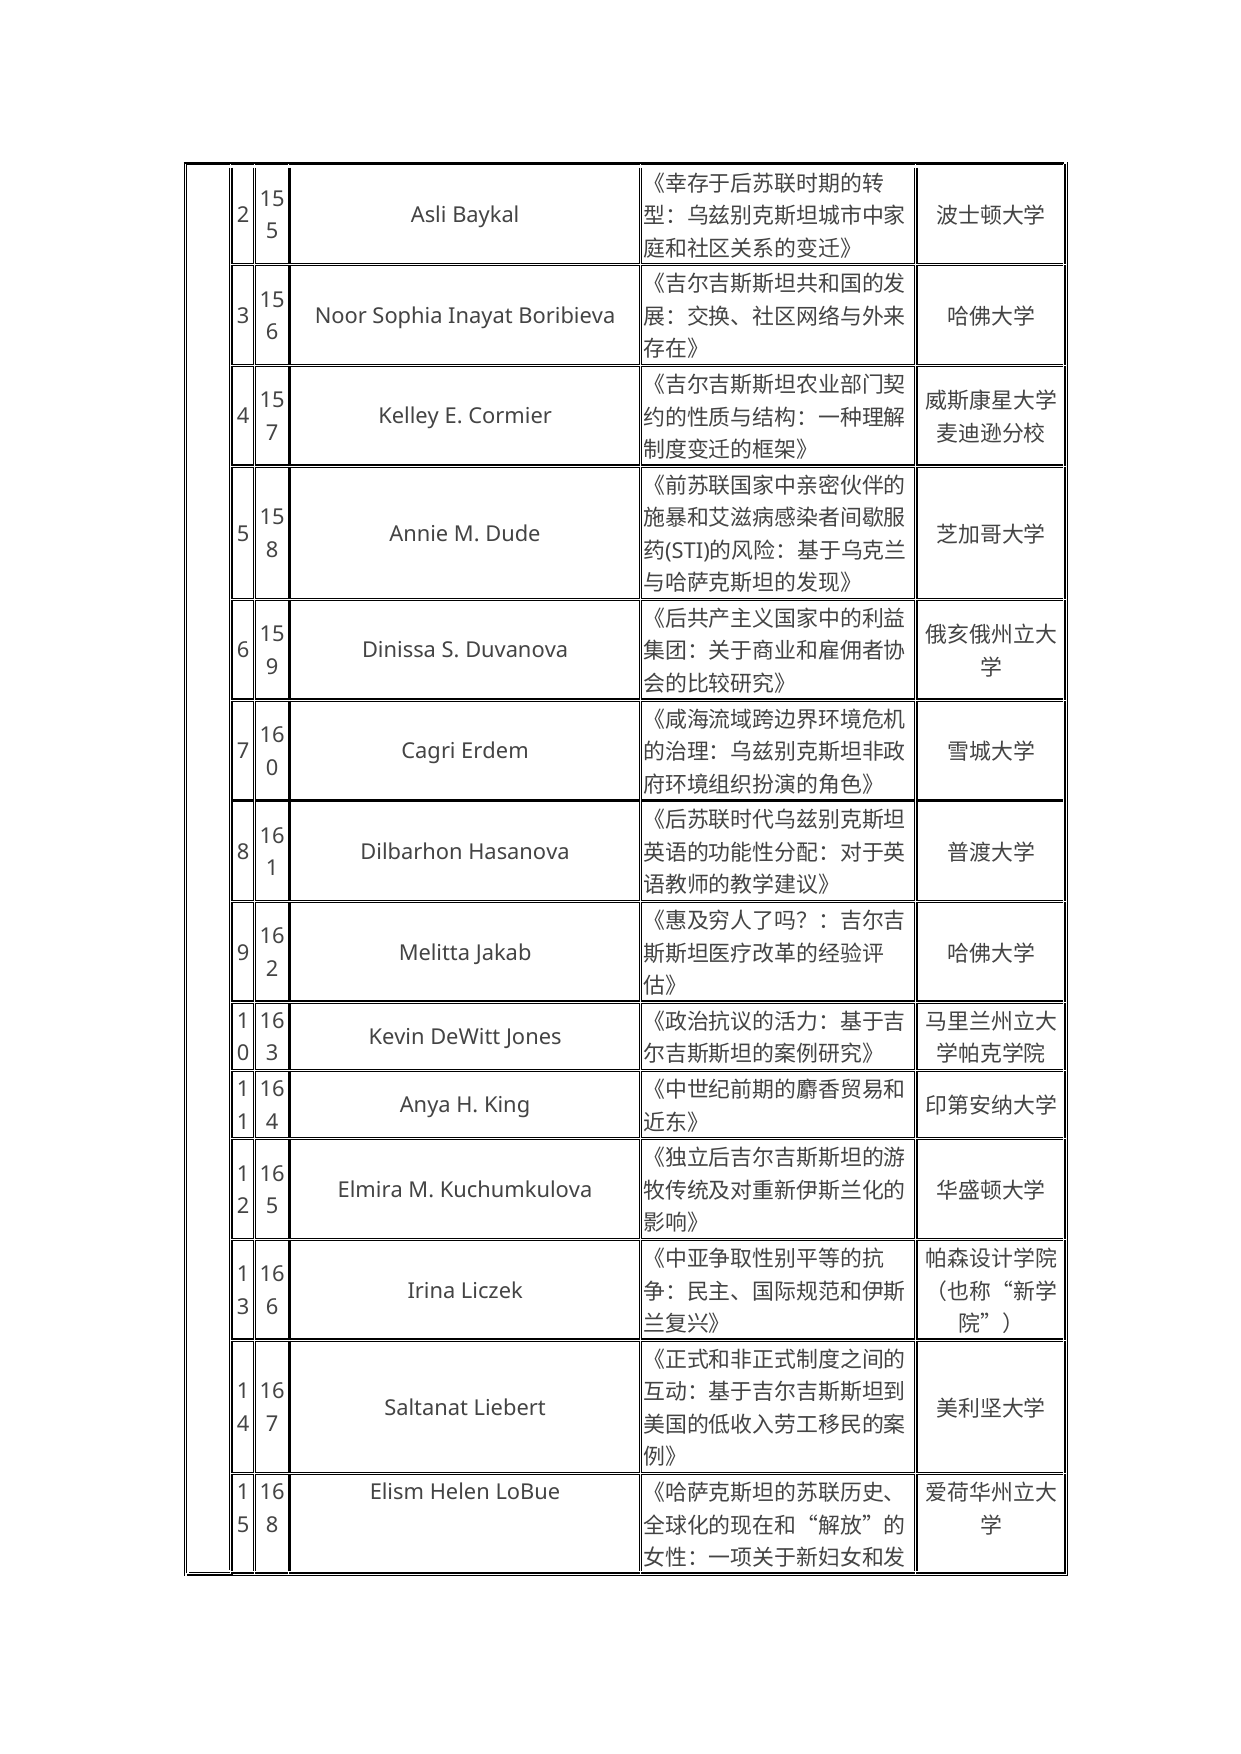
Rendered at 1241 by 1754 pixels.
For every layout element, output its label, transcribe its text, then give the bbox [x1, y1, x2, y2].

table_cell 162 [256, 903, 288, 1000]
table_cell 155 [255, 164, 289, 263]
table_cell 哈佛大学 [916, 263, 1066, 363]
table_cell 帕森设计学院（也称“新学院”） [918, 1238, 1065, 1338]
table_cell 《前苏联国家中亲密伙伴的施暴和艾滋病感染者间歇服药(STI)的风险：基于乌克兰与哈萨克斯坦的发现》 [642, 468, 914, 597]
table_cell 《中亚争取性别平等的抗争：民主、国际规范和伊斯兰复兴》 [642, 1241, 914, 1338]
table_cell 158 [256, 468, 288, 597]
table_cell Kelley E. Cormier [291, 367, 639, 464]
table_cell 《咸海流域跨边界环境危机的治理：乌兹别克斯坦非政府环境组织扮演的角色》 [642, 702, 914, 799]
table_cell 《政治抗议的活力：基于吉尔吉斯斯坦的案例研究》 [642, 1004, 914, 1068]
table_cell 威斯康星大学麦迪逊分校 [918, 364, 1065, 464]
table_cell 哈佛大学 [918, 900, 1065, 1000]
table_cell 2007 [187, 164, 231, 1572]
table_cell 爱荷华州立大学 [916, 1471, 1065, 1572]
table_cell 印第安纳大学 [918, 1069, 1065, 1137]
table_cell 《惠及穷人了吗？：吉尔吉斯斯坦医疗改革的经验评估》 [642, 903, 914, 1000]
table_cell 3 [233, 266, 253, 363]
table_cell 4 [233, 367, 253, 464]
table_cell Dilbarhon Hasanova [291, 802, 639, 899]
table_cell 164 [256, 1072, 288, 1137]
table_cell 14 [233, 1342, 253, 1471]
table_cell 马里兰州立大学帕克学院 [918, 1000, 1065, 1068]
table_cell 10 [233, 1004, 253, 1068]
table_cell Annie M. Dude [291, 468, 639, 597]
table_cell Elmira M. Kuchumkulova [291, 1140, 639, 1237]
table_cell 《中世纪前期的麝香贸易和近东》 [642, 1072, 914, 1137]
table_cell 13 [233, 1241, 253, 1338]
table_cell 5 [233, 468, 253, 597]
table_cell Anya H. King [291, 1072, 639, 1137]
table_cell Irina Liczek [291, 1241, 639, 1338]
table_cell 165 [256, 1140, 288, 1237]
table_cell 普渡大学 [918, 799, 1064, 899]
table_cell Elism Helen LoBue [289, 1475, 641, 1572]
table_cell 9 [233, 903, 253, 1000]
table_cell 160 [256, 702, 288, 799]
table_cell 11 [233, 1072, 253, 1137]
table_cell 《幸存于后苏联时期的转型：乌兹别克斯坦城市中家庭和社区关系的变迁》 [641, 164, 916, 263]
table_cell Melitta Jakab [291, 903, 639, 1000]
table_cell 波士顿大学 [916, 162, 1066, 263]
table_cell Kevin DeWitt Jones [291, 1004, 639, 1068]
table_cell Saltanat Liebert [291, 1342, 639, 1471]
table_cell 《独立后吉尔吉斯斯坦的游牧传统及对重新伊斯兰化的影响》 [642, 1140, 914, 1237]
table_cell 168 [255, 1475, 289, 1572]
table_cell 156 [256, 266, 288, 363]
table_cell 167 [256, 1342, 288, 1471]
table_cell Asli Baykal [289, 165, 641, 263]
table_cell 163 [256, 1004, 288, 1068]
table_cell 雪城大学 [918, 698, 1065, 799]
table_cell 华盛顿大学 [916, 1137, 1066, 1237]
table_cell 2 [231, 165, 255, 263]
table_cell 161 [256, 802, 288, 899]
table_cell 《后共产主义国家中的利益集团：关于商业和雇佣者协会的比较研究》 [642, 601, 914, 698]
table_cell 8 [233, 802, 253, 899]
table_cell 《正式和非正式制度之间的互动：基于吉尔吉斯斯坦到美国的低收入劳工移民的案例》 [642, 1342, 914, 1471]
table_cell 俄亥俄州立大学 [918, 598, 1065, 698]
table_cell 《吉尔吉斯斯坦农业部门契约的性质与结构：一种理解制度变迁的框架》 [642, 367, 914, 464]
table_cell Noor Sophia Inayat Boribieva [291, 266, 639, 363]
table_cell 166 [256, 1241, 288, 1338]
table_cell 美利坚大学 [918, 1338, 1065, 1471]
table_cell 159 [256, 601, 288, 698]
table_cell 芝加哥大学 [918, 464, 1065, 597]
table_cell 《吉尔吉斯斯坦共和国的发展：交换、社区网络与外来存在》 [642, 266, 914, 363]
table_cell 157 [256, 367, 288, 464]
table_cell Cagri Erdem [291, 702, 639, 799]
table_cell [641, 1471, 916, 1572]
table_cell 12 [233, 1140, 253, 1237]
table_cell Dinissa S. Duvanova [291, 601, 639, 698]
table_cell 7 [233, 702, 253, 799]
table_cell 15 [231, 1475, 255, 1572]
table_cell 《后苏联时代乌兹别克斯坦英语的功能性分配：对于英语教师的教学建议》 [642, 802, 914, 899]
table_cell 6 [233, 601, 253, 698]
